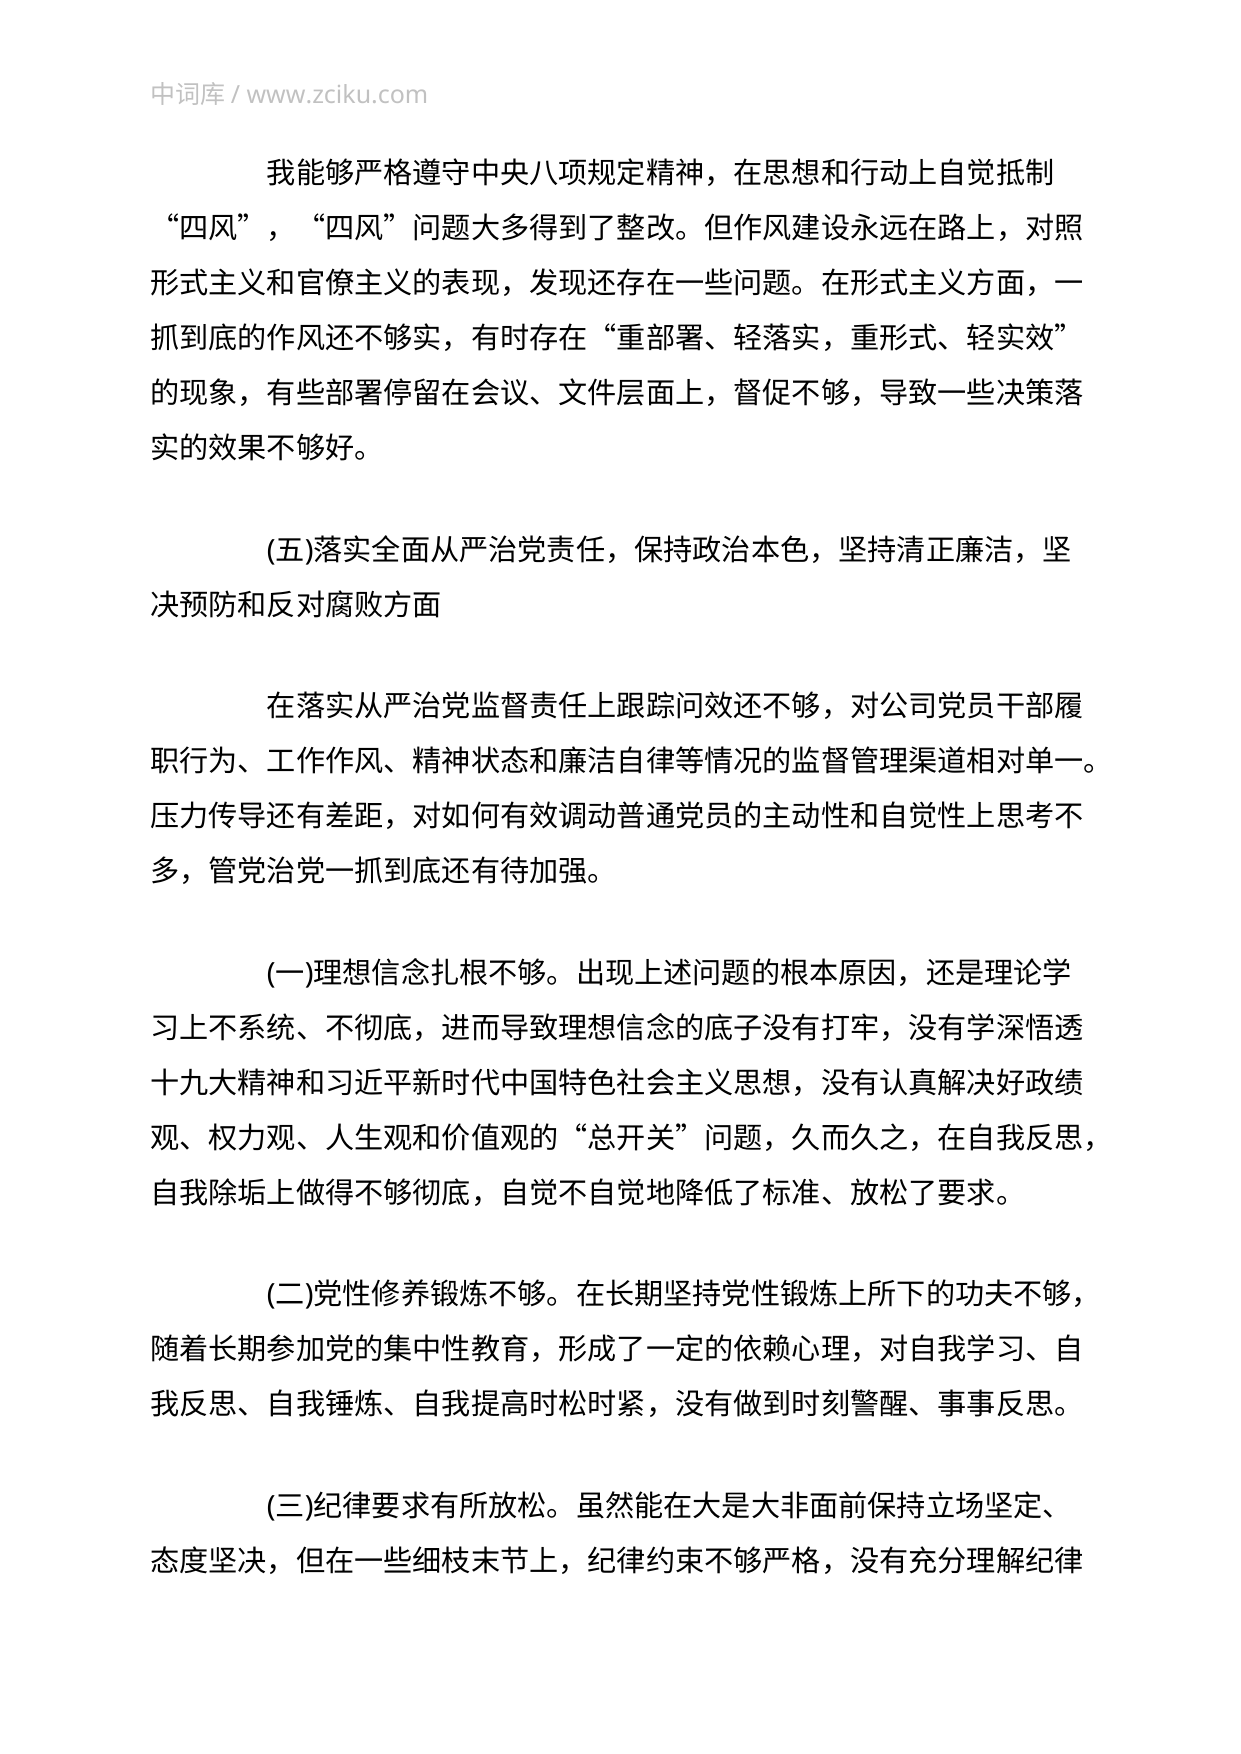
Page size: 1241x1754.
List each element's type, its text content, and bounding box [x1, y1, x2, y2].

text 我能够严格遵守中央八项规定精神，在思想和行动上自觉抵制“四风”，“四风”问题大多得到了整改。但作风建设永远在路上，对照形式主义和官僚主义的表现，发现还存在一些问题。在形式主义方面，一抓到底的作风还不够实，有时存在“重部署、轻落实，重形式、轻实效”的现象，有些部署停留在会议、文件层面上，督促不够，导致一些决策落实的效果不够好。 [150, 150, 1090, 467]
text (一)理想信念扎根不够。出现上述问题的根本原因，还是理论学习上不系统、不彻底，进而导致理想信念的底子没有打牢，没有学深悟透十九大精神和习近平新时代中国特色社会主义思想，没有认真解决好政绩观、权力观、人生观和价值观的“总开关”问题，久而久之，在自我反思，自我除垢上做得不够彻底，自觉不自觉地降低了标准、放松了要求。 [150, 949, 1090, 1211]
text (二)党性修养锻炼不够。在长期坚持党性锻炼上所下的功夫不够，随着长期参加党的集中性教育，形成了一定的依赖心理，对自我学习、自我反思、自我锤炼、自我提高时松时紧，没有做到时刻警醒、事事反思。 [150, 1271, 1090, 1423]
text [150, 1483, 1090, 1580]
text 在落实从严治党监督责任上跟踪问效还不够，对公司党员干部履职行为、工作作风、精神状态和廉洁自律等情况的监督管理渠道相对单一。压力传导还有差距，对如何有效调动普通党员的主动性和自觉性上思考不多，管党治党一抓到底还有待加强。 [150, 683, 1090, 890]
text (五)落实全面从严治党责任，保持政治本色，坚持清正廉洁，坚决预防和反对腐败方面 [150, 526, 1090, 623]
